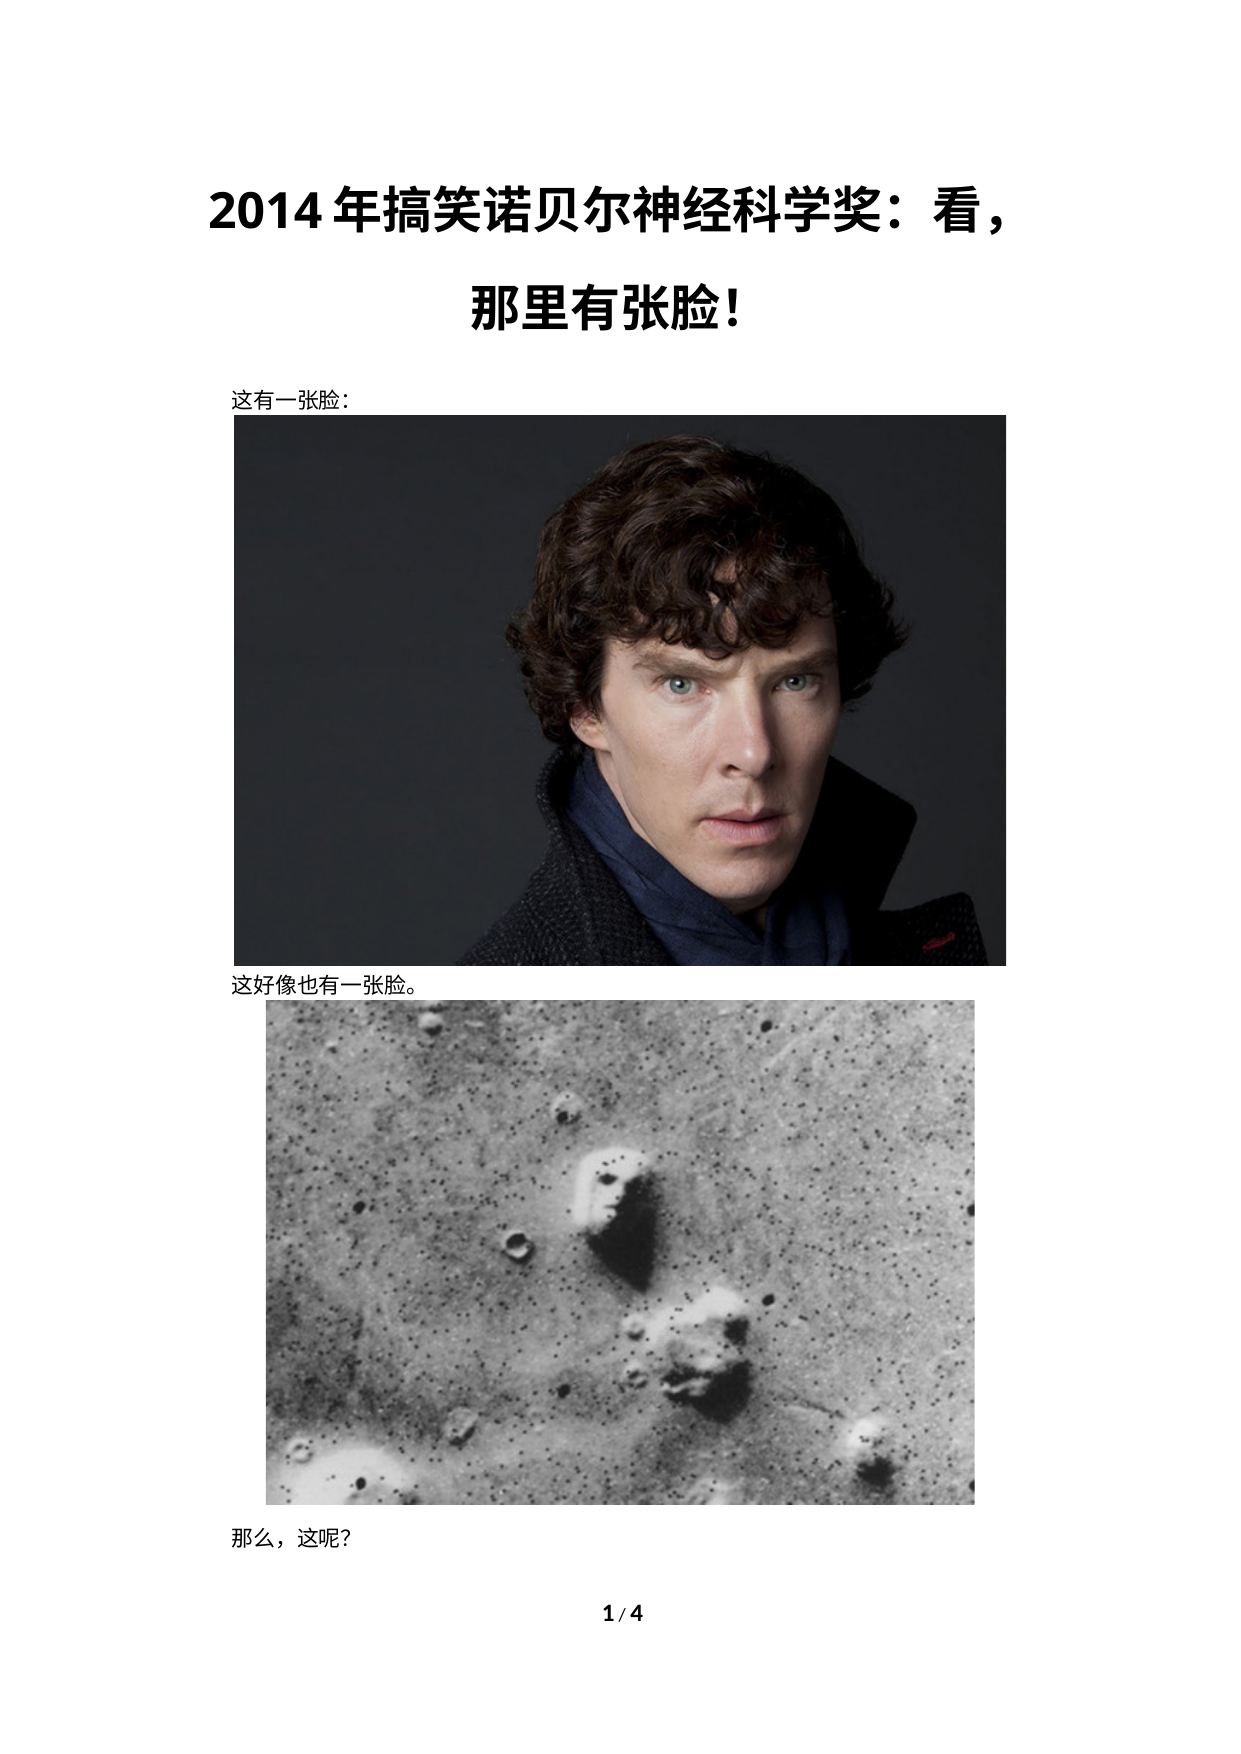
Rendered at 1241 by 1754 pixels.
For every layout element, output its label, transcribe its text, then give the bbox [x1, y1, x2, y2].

text 那么，这呢？ [187, 1520, 1053, 1553]
picture [234, 415, 1007, 966]
text 这好像也有一张脸。 [187, 968, 1053, 1000]
text 这有一张脸： [187, 383, 1053, 415]
subtitle 2014年搞笑诺贝尔神经科学奖：看，那里有张脸！ [187, 158, 1053, 353]
picture [265, 1000, 975, 1505]
